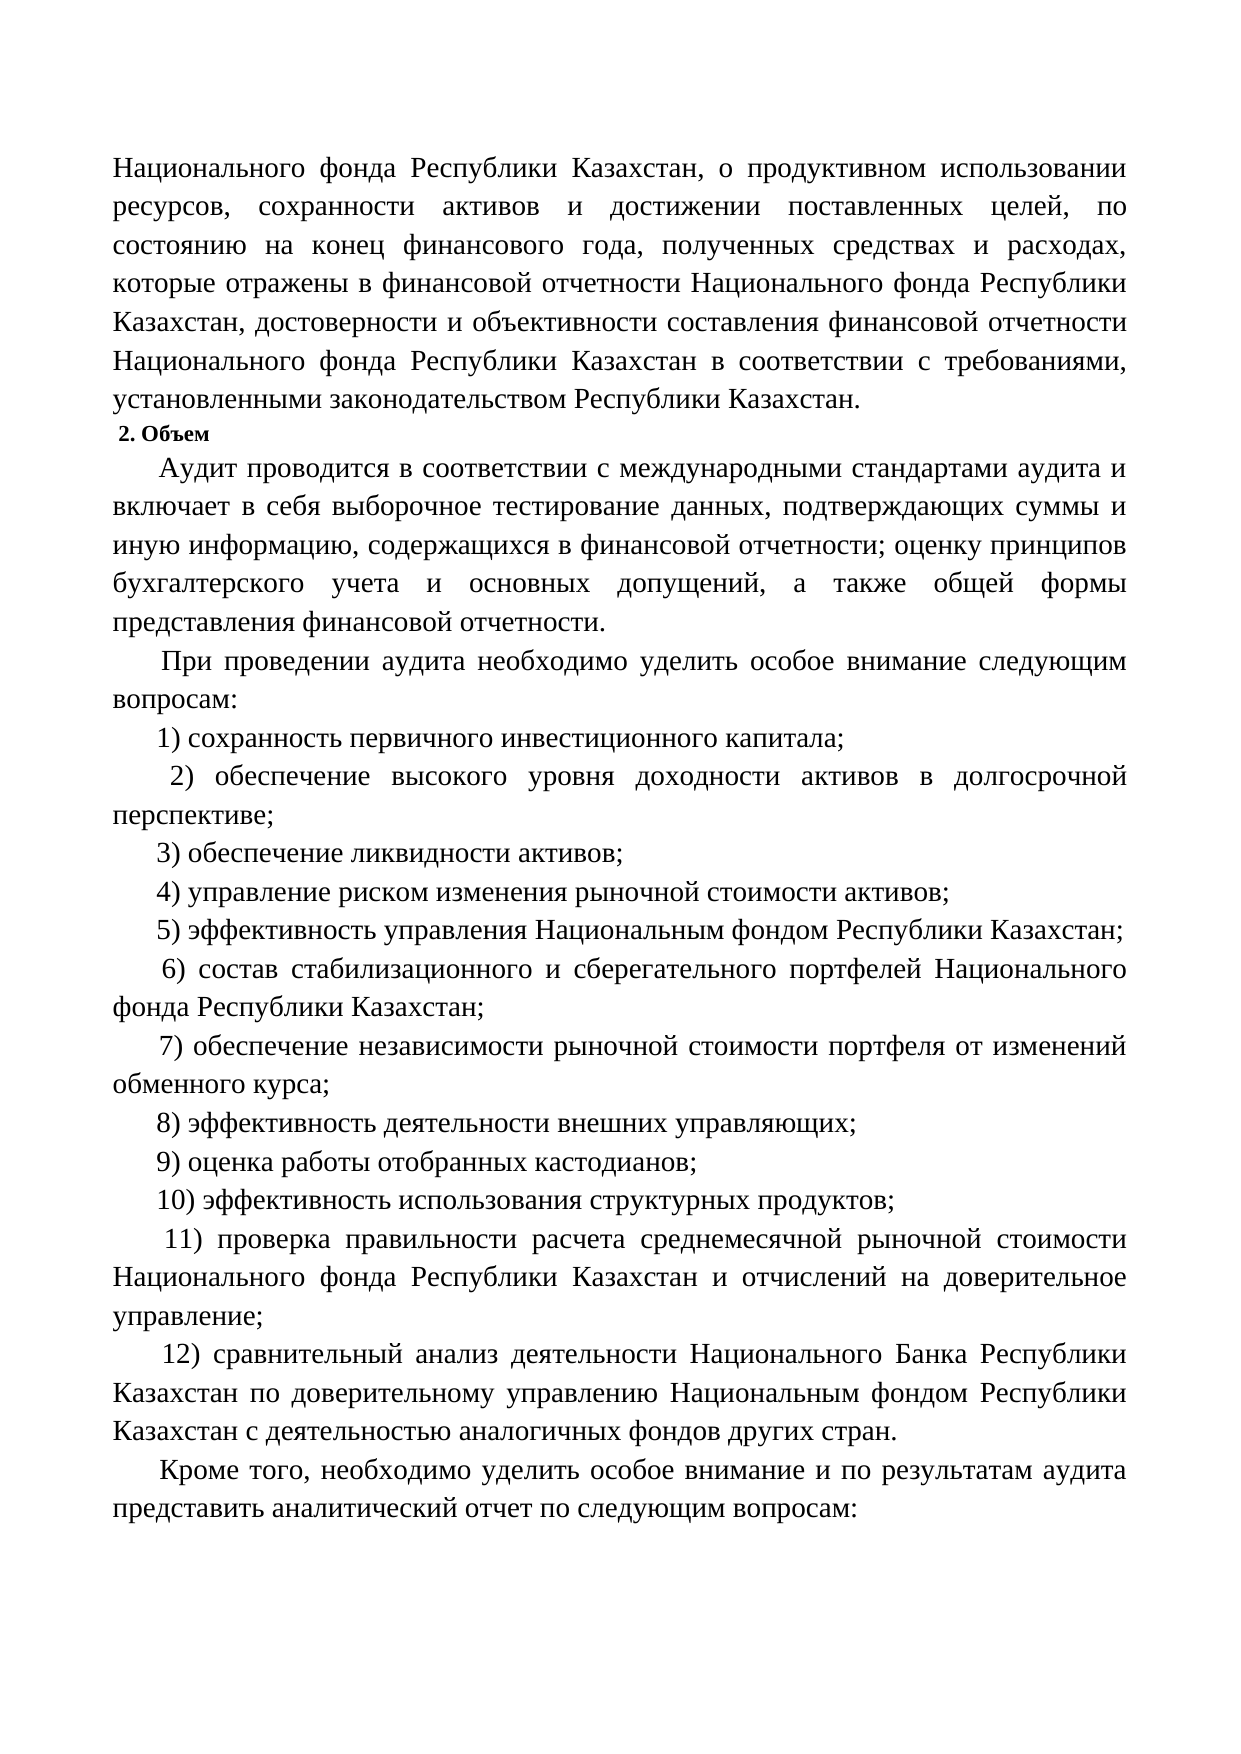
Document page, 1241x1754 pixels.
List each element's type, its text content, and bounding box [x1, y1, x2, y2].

text При проведении аудита необходимо уделить особое внимание следующим вопросам: [112, 643, 1128, 715]
text 4) управление риском изменения рыночной стоимости активов; [112, 874, 1128, 907]
text 8) эффективность деятельности внешних управляющих; [112, 1105, 1128, 1139]
text 12) сравнительный анализ деятельности Национального Банка Республики Казахстан по доверительному управлению Национальным фондом Республики Казахстан с деятельностью аналогичных фондов других стран. [112, 1336, 1128, 1447]
text 7) обеспечение независимости рыночной стоимости портфеля от изменений обменного курса; [112, 1028, 1128, 1100]
text 6) состав стабилизационного и сберегательного портфелей Национального фонда Республики Казахстан; [112, 951, 1128, 1023]
text 3) обеспечение ликвидности активов; [112, 835, 1128, 869]
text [112, 150, 1128, 415]
text 1) сохранность первичного инвестиционного капитала; [112, 720, 1128, 753]
text 9) оценка работы отобранных кастодианов; [112, 1144, 1128, 1177]
text Кроме того, необходимо уделить особое внимание и по результатам аудита представить аналитический отчет по следующим вопросам: [112, 1452, 1128, 1524]
text 5) эффективность управления Национальным фондом Республики Казахстан; [112, 912, 1128, 946]
text 11) проверка правильности расчета среднемесячной рыночной стоимости Национального фонда Республики Казахстан и отчислений на доверительное управление; [112, 1221, 1128, 1331]
text 10) эффективность использования структурных продуктов; [112, 1182, 1128, 1216]
text 2. Объем [112, 420, 1128, 446]
text Аудит проводится в соответствии с международными стандартами аудита и включает в себя выборочное тестирование данных, подтверждающих суммы и иную информацию, содержащихся в финансовой отчетности; оценку принципов бухгалтерского учета и основных допущений, а также общей формы представления финансовой отчетности. [112, 450, 1128, 638]
text 2) обеспечение высокого уровня доходности активов в долгосрочной перспективе; [112, 758, 1128, 830]
